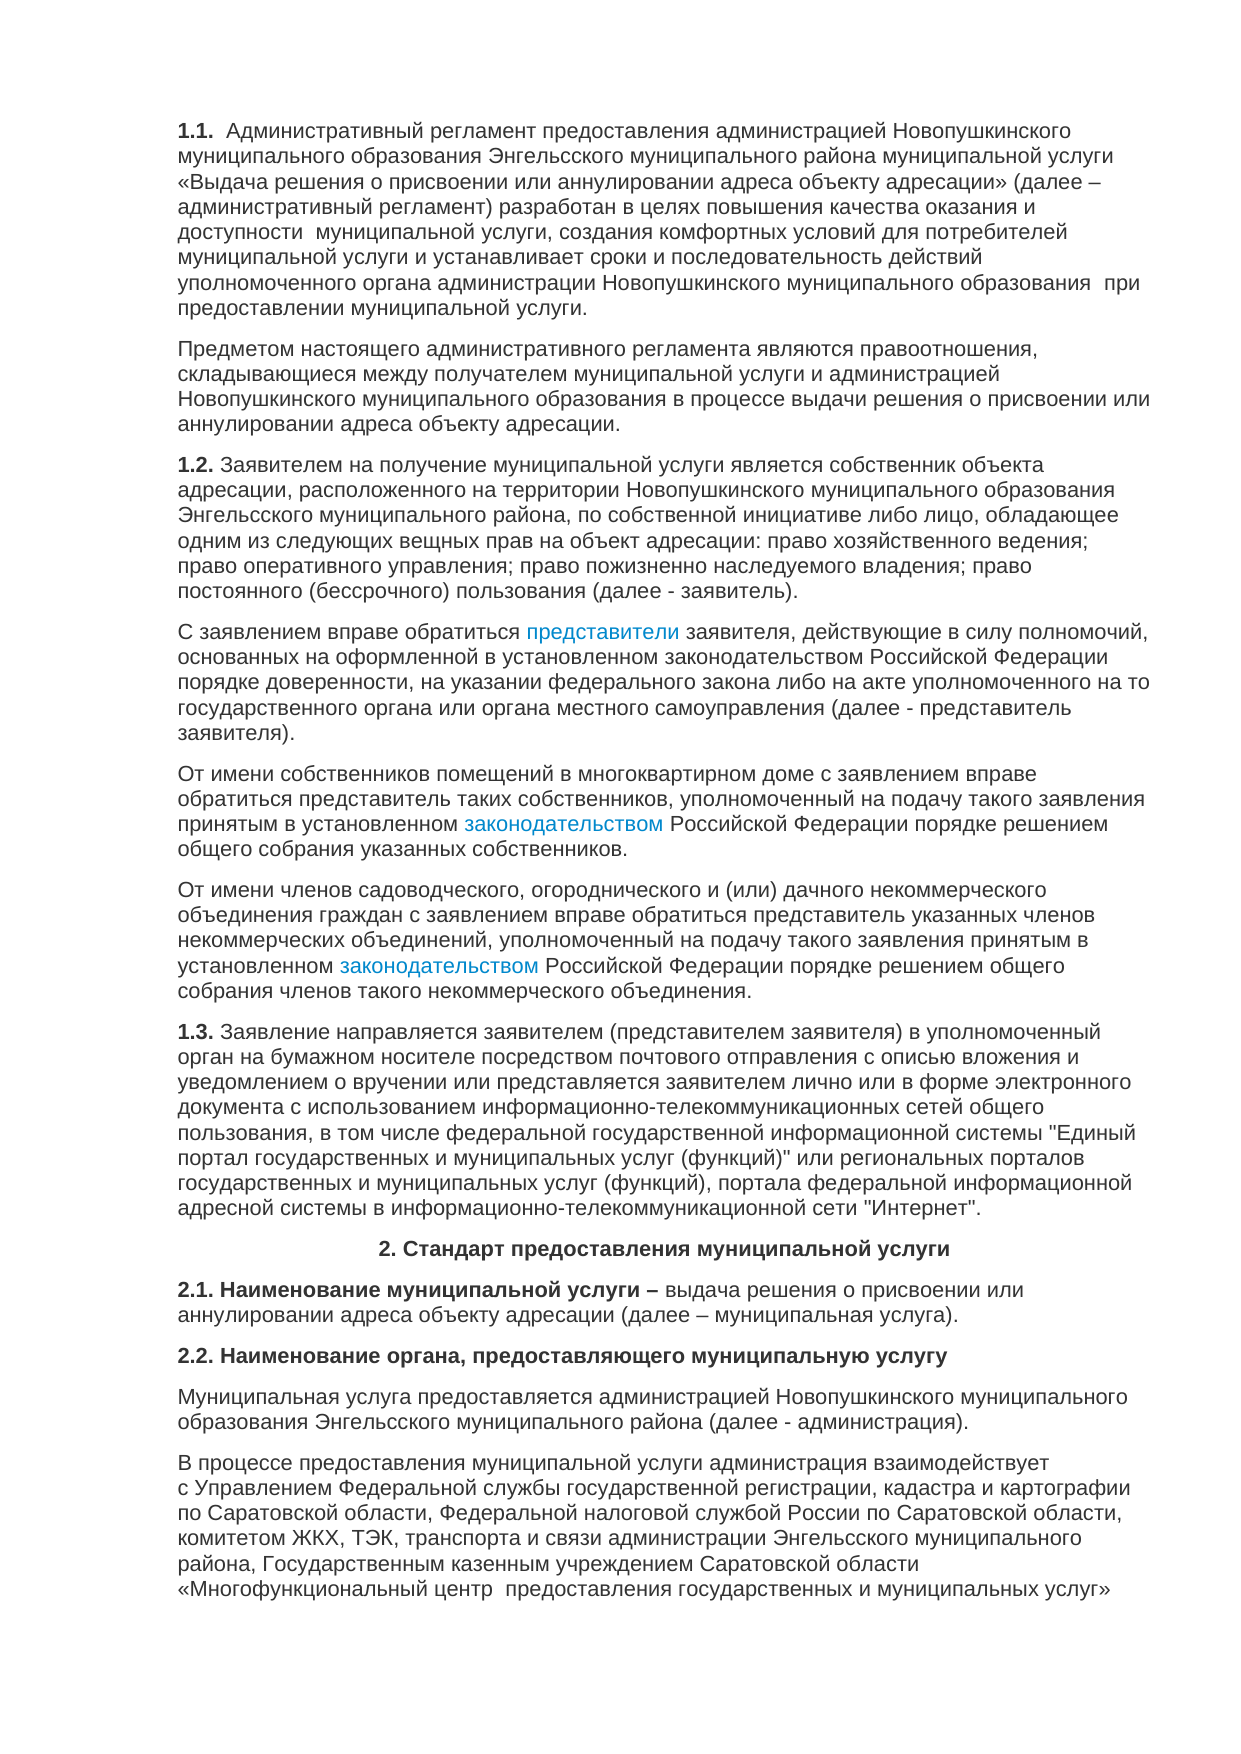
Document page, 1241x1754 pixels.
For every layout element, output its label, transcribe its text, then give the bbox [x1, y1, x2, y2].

text 2.1. Наименование муниципальной услуги – выдача решения о присвоении или аннулировании адреса объекту адресации (далее – муниципальная услуга). [177, 1277, 1152, 1327]
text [177, 1449, 1152, 1601]
text 1.3. Заявление направляется заявителем (представителем заявителя) в уполномоченный орган на бумажном носителе посредством почтового отправления с описью вложения и уведомлением о вручении или представляется заявителем лично или в форме электронного документа с использованием информационно-телекоммуникационных сетей общего пользования, в том числе федеральной государственной информационной системы "Единый портал государственных и муниципальных услуг (функций)" или региональных порталов государственных и муниципальных услуг (функций), портала федеральной информационной адресной системы в информационно-телекоммуникационной сети "Интернет". [177, 1018, 1152, 1220]
text От имени собственников помещений в многоквартирном доме с заявлением вправе обратиться представитель таких собственников, уполномоченный на подачу такого заявления принятым в установленном законодательством Российской Федерации порядке решением общего собрания указанных собственников. [177, 760, 1152, 861]
text Предметом настоящего административного регламента являются правоотношения, складывающиеся между получателем муниципальной услуги и администрацией Новопушкинского муниципального образования в процессе выдачи решения о присвоении или аннулировании адреса объекту адресации. [177, 335, 1152, 436]
text 2.2. Наименование органа, предоставляющего муниципальную услугу [177, 1343, 1152, 1368]
text 1.2. Заявителем на получение муниципальной услуги является собственник объекта адресации, расположенного на территории Новопушкинского муниципального образования Энгельсского муниципального района, по собственной инициативе либо лицо, обладающее одним из следующих вещных прав на объект адресации: право хозяйственного ведения; право оперативного управления; право пожизненно наследуемого владения; право постоянного (бессрочного) пользования (далее - заявитель). [177, 452, 1152, 603]
text 1.1. Административный регламент предоставления администрацией Новопушкинского муниципального образования Энгельсского муниципального района муниципальной услуги «Выдача решения о присвоении или аннулировании адреса объекту адресации» (далее – административный регламент) разработан в целях повышения качества оказания и доступности муниципальной услуги, создания комфортных условий для потребителей муниципальной услуги и устанавливает сроки и последовательность действий уполномоченного органа администрации Новопушкинского муниципального образования при предоставлении муниципальной услуги. [177, 118, 1152, 320]
text От имени членов садоводческого, огороднического и (или) дачного некоммерческого объединения граждан с заявлением вправе обратиться представитель указанных членов некоммерческих объединений, уполномоченный на подачу такого заявления принятым в установленном законодательством Российской Федерации порядке решением общего собрания членов такого некоммерческого объединения. [177, 877, 1152, 1003]
text С заявлением вправе обратиться представители заявителя, действующие в силу полномочий, основанных на оформленной в установленном законодательством Российской Федерации порядке доверенности, на указании федерального закона либо на акте уполномоченного на то государственного органа или органа местного самоуправления (далее - представитель заявителя). [177, 619, 1152, 745]
text 2. Стандарт предоставления муниципальной услуги [177, 1236, 1152, 1261]
text Муниципальная услуга предоставляется администрацией Новопушкинского муниципального образования Энгельсского муниципального района (далее - администрация). [177, 1383, 1152, 1434]
